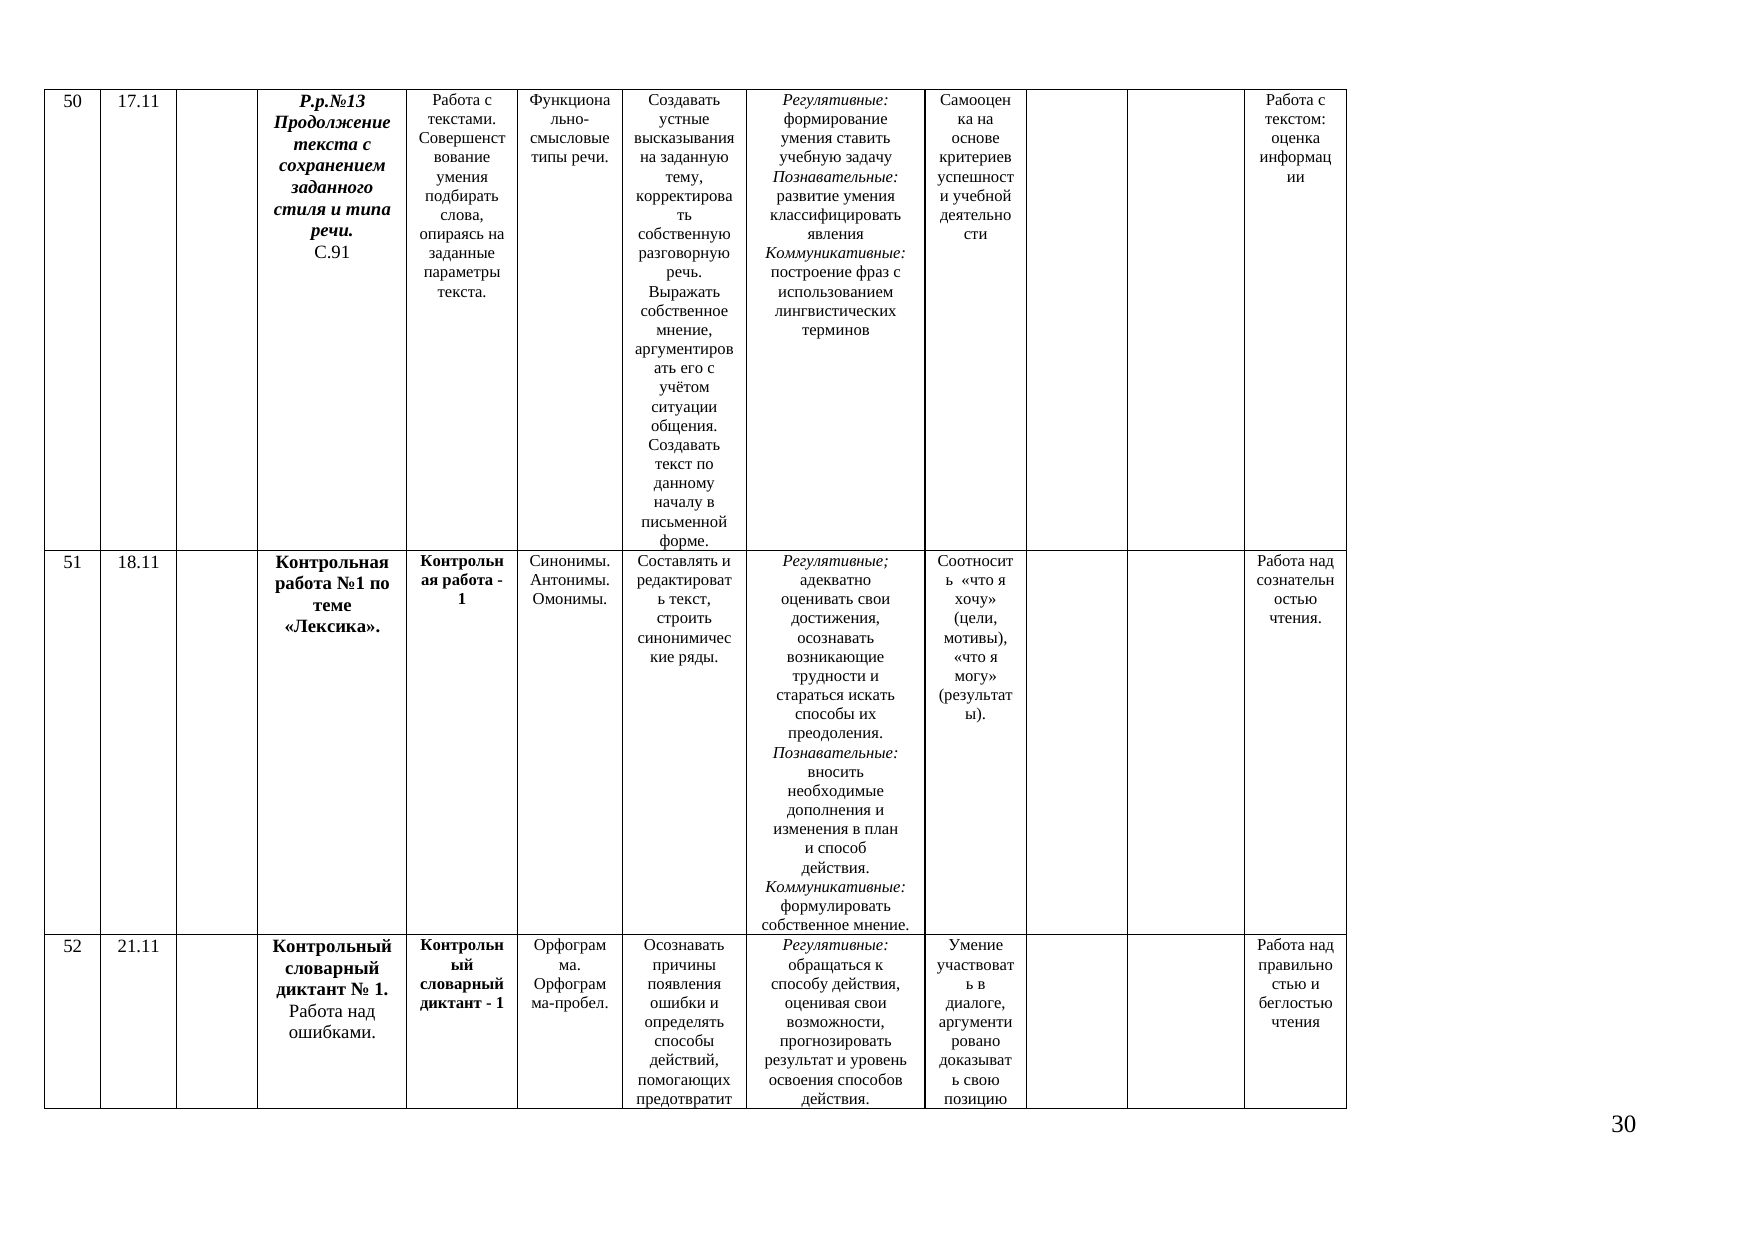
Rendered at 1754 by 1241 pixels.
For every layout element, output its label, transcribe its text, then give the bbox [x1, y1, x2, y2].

table_cell [1027, 551, 1127, 934]
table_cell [518, 935, 622, 1108]
table_cell [177, 551, 257, 934]
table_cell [1245, 935, 1346, 1108]
table_cell [1128, 935, 1244, 1108]
table_cell 18.11 [101, 551, 176, 934]
table_cell 52 [45, 935, 100, 1108]
table_cell Синонимы. Антонимы. Омонимы. [518, 551, 622, 934]
table_cell 21.11 [101, 935, 176, 1108]
table_cell Р.р.№13 Продолжение текста с сохранением заданного стиля и типа речи. С.91 [258, 90, 406, 550]
table_cell Работа с текстами. Совершенствование умения подбирать слова, опираясь на заданные параметры текста. [407, 90, 517, 550]
table_cell [177, 90, 257, 550]
table_cell Регулятивные: формирование умения ставить учебную задачу Познавательные: развитие умения классифицировать явления Коммуникативные: построение фраз с использованием лингвистических терминов [747, 90, 924, 550]
table_cell [1027, 935, 1127, 1108]
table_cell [926, 935, 1026, 1108]
table_cell 50 [45, 90, 100, 550]
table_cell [258, 935, 406, 1108]
table_cell Работа над сознательностью чтения. [1245, 551, 1346, 934]
table_cell Регулятивные; адекватно оценивать свои достижения, осознавать возникающие трудности и стараться искать способы их преодоления. Познавательные: вносить необходимые дополнения и изменения в план и способ действия. Коммуникативные: формулировать собственное мнение. [747, 551, 924, 934]
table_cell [623, 935, 746, 1108]
table_cell 17.11 [101, 90, 176, 550]
table_cell Соотносить «что я хочу» (цели, мотивы), «что я могу» (результаты). [926, 551, 1026, 934]
table_cell Работа с текстом: оценка информации [1245, 90, 1346, 550]
table_cell [1128, 551, 1244, 934]
table_cell [1128, 90, 1244, 550]
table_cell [747, 935, 924, 1108]
table_cell Составлять и редактировать текст, строить синонимические ряды. [623, 551, 746, 934]
table_cell Функционально-смысловые типы речи. [518, 90, 622, 550]
table_cell Самооценка на основе критериев успешности учебной деятельности [926, 90, 1026, 550]
table_cell 51 [45, 551, 100, 934]
table_cell [1027, 90, 1127, 550]
table_cell Контрольная работа №1 по теме «Лексика». [258, 551, 406, 934]
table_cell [407, 935, 517, 1108]
table_cell [177, 935, 257, 1108]
table_cell Контрольная работа -1 [407, 551, 517, 934]
table_cell Создавать устные высказывания на заданную тему, корректировать собственную разговорную речь. Выражать собственное мнение, аргументировать его с учётом ситуации общения. Создавать текст по данному началу в письменной форме. [623, 90, 746, 550]
